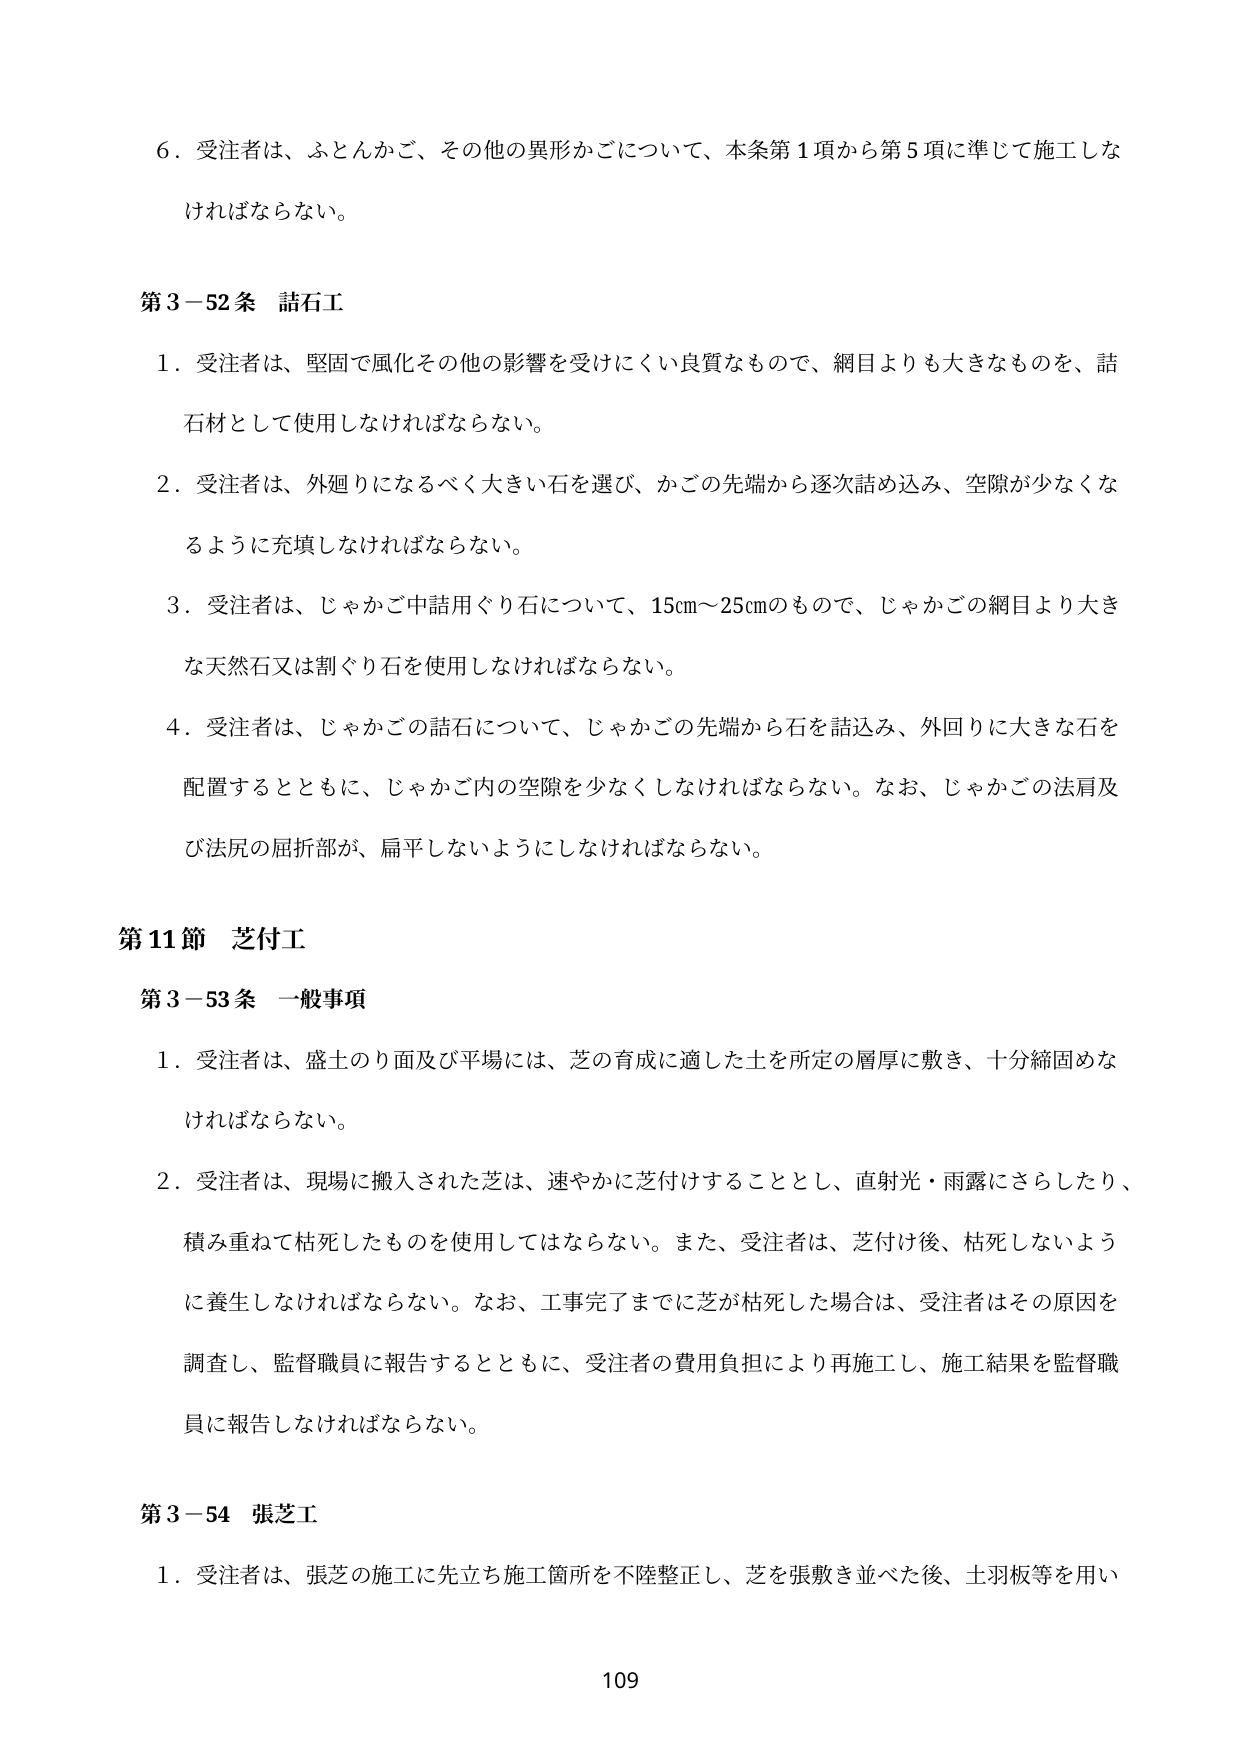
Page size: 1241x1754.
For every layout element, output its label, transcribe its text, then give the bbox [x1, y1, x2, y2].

text ４．受注者は、じゃかごの詰石について、じゃかごの先端から石を詰込み、外回りに大きな石を配置するとともに、じゃかご内の空隙を少なくしなければならない。なお、じゃかごの法肩及び法尻の屈折部が、扁平しないようにしなければならない。 [162, 695, 1122, 877]
text ３．受注者は、じゃかご中詰用ぐり石について、15㎝～25㎝のもので、じゃかごの網目より大きな天然石又は割ぐり石を使用しなければならない。 [118, 574, 1122, 695]
text １．受注者は、堅固で風化その他の影響を受けにくい良質なもので、網目よりも大きなものを、詰石材として使用しなければならない。 [118, 331, 1122, 453]
text ２．受注者は、外廻りになるべく大きい石を選び、かごの先端から逐次詰め込み、空隙が少なくなるように充填しなければならない。 [118, 453, 1122, 574]
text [118, 1544, 1122, 1604]
text ２．受注者は、現場に搬入された芝は、速やかに芝付けすることとし、直射光・雨露にさらしたり、積み重ねて枯死したものを使用してはならない。また、受注者は、芝付け後、枯死しないように養生しなければならない。なお、工事完了までに芝が枯死した場合は、受注者はその原因を調査し、監督職員に報告するとともに、受注者の費用負担により再施工し、施工結果を監督職員に報告しなければならない。 [118, 1150, 1122, 1453]
subtitle 第11節 芝付工 [118, 907, 1122, 968]
subtitle 第３－54 張芝工 [140, 1483, 1100, 1544]
subtitle 第３－53条 一般事項 [140, 968, 1100, 1028]
text ６．受注者は、ふとんかご、その他の異形かごについて、本条第1項から第5項に準じて施工しなければならない。 [118, 119, 1122, 240]
subtitle 第３－52条 詰石工 [140, 271, 1100, 331]
text １．受注者は、盛土のり面及び平場には、芝の育成に適した土を所定の層厚に敷き、十分締固めなければならない。 [118, 1028, 1122, 1150]
